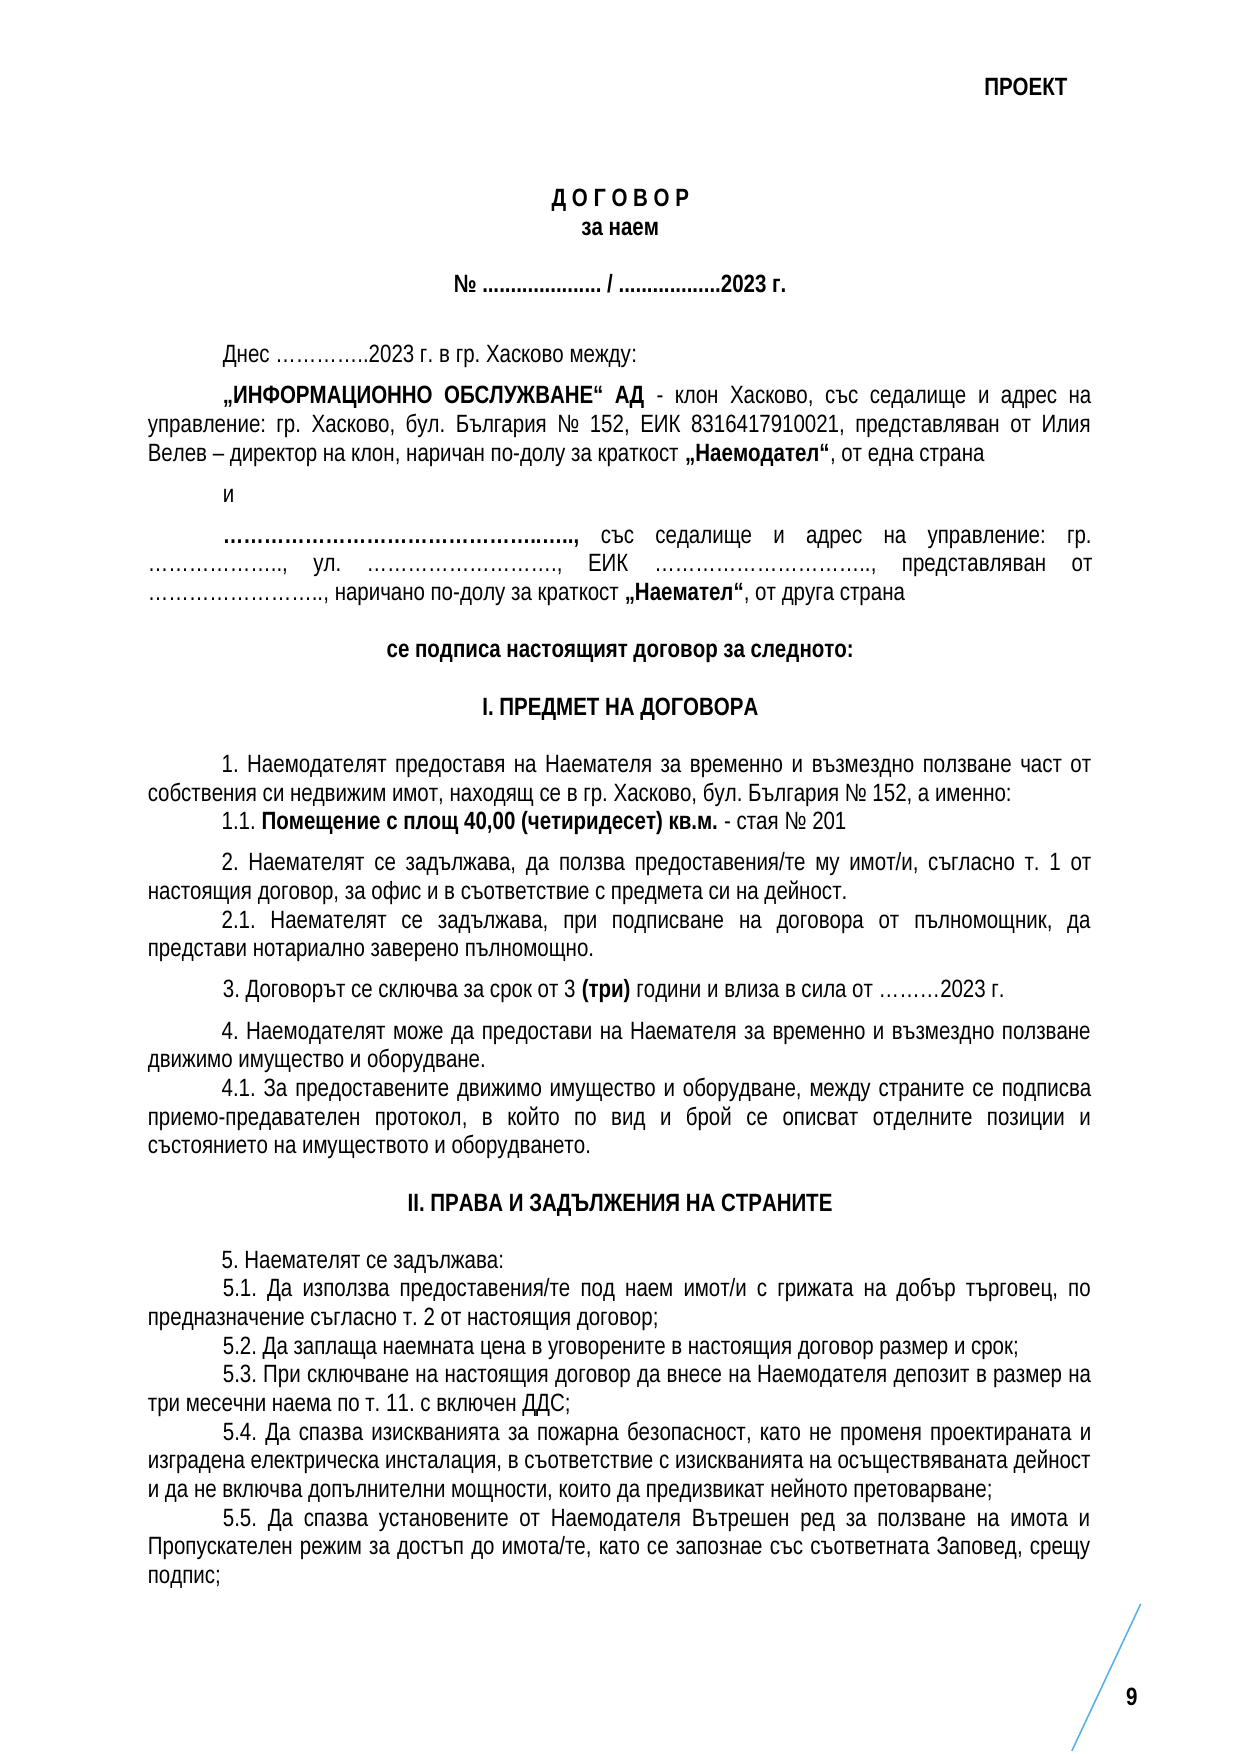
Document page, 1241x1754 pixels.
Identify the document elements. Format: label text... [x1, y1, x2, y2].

text 5.3. При сключване на настоящия договор да внесе на Наемодателя депозит в размер на три месечни наема по т. 11. с включен ДДС; [148, 1359, 1092, 1417]
text 1. Наемодателят предоставя на Наемателя за временно и възмездно ползване част от собствения си недвижим имот, находящ се в гр. Хасково, бул. България № 152, а именно: [148, 749, 1092, 806]
text Днес …………..2023 г. в гр. Хасково между: [148, 339, 1092, 368]
text 2.1. Наемателят се задължава, при подписване на договора от пълномощник, да представи нотариално заверено пълномощно. [148, 905, 1092, 962]
text 5.5. Да спазва установените от Наемодателя Вътрешен ред за ползване на имота и Пропускателен режим за достъп до имота/те, като се запознае със съответната Заповед, срещу подпис; [148, 1503, 1092, 1588]
text 5.1. Да използва предоставения/те под наем имот/и с грижата на добър търговец, по предназначение съгласно т. 2 от настоящия договор; [148, 1273, 1092, 1331]
text 4.1. За предоставените движимо имущество и оборудване, между страните се подписва приемо-предавателен протокол, в който по вид и брой се описват отделните позиции и състоянието на имуществото и оборудването. [148, 1073, 1092, 1159]
text за наем [148, 212, 1092, 241]
text 4. Наемодателят може да предостави на Наемателя за временно и възмездно ползване движимо имущество и оборудване. [148, 1016, 1092, 1073]
text „ИНФОРМАЦИОННО ОБСЛУЖВАНЕ“ АД - клон Хасково, със седалище и адрес на управление: гр. Хасково, бул. България № 152, ЕИК 8316417910021, представляван от Илия Велев – директор на клон, наричан по-долу за краткост „Наемодател“, от една страна [148, 380, 1092, 466]
text № ..................... / ..................2023 г. [148, 269, 1092, 298]
text 3. Договорът се сключва за срок от 3 (три) години и влиза в сила от ………2023 г. [148, 974, 1092, 1003]
text 1.1. Помещение с площ 40,00 (четиридесет) кв.м. - стая № 201 [148, 806, 1092, 835]
text ………………………………………..….., със седалище и адрес на управление: гр. ……………….., ул. ………………………., ЕИК ………………………….., представляван от …………………….., наричано по-долу за краткост „Наемател“, от друга страна [148, 520, 1092, 606]
text 5.4. Да спазва изискванията за пожарна безопасност, като не променя проектираната и изградена електрическа инсталация, в съответствие с изискванията на осъществяваната дейност и да не включва допълнителни мощности, които да предизвикат нейното претоварване; [148, 1417, 1092, 1503]
text I. ПРЕДМЕТ НА ДОГОВОРА [148, 692, 1092, 720]
text Д О Г О В О Р [148, 183, 1092, 212]
text се подписа настоящият договор за следното: [148, 634, 1092, 663]
text 5. Наемателят се задължава: [148, 1245, 1092, 1273]
text 5.2. Да заплаща наемната цена в уговорените в настоящия договор размер и срок; [148, 1331, 1092, 1359]
text и [148, 479, 1092, 507]
text ПРОЕКТ [148, 72, 1092, 101]
text 2. Наемателят се задължава, да ползва предоставения/те му имот/и, съгласно т. 1 от настоящия договор, за офис и в съответствие с предмета си на дейност. [148, 847, 1092, 905]
text II. ПРАВА И ЗАДЪЛЖЕНИЯ НА СТРАНИТЕ [148, 1187, 1092, 1216]
